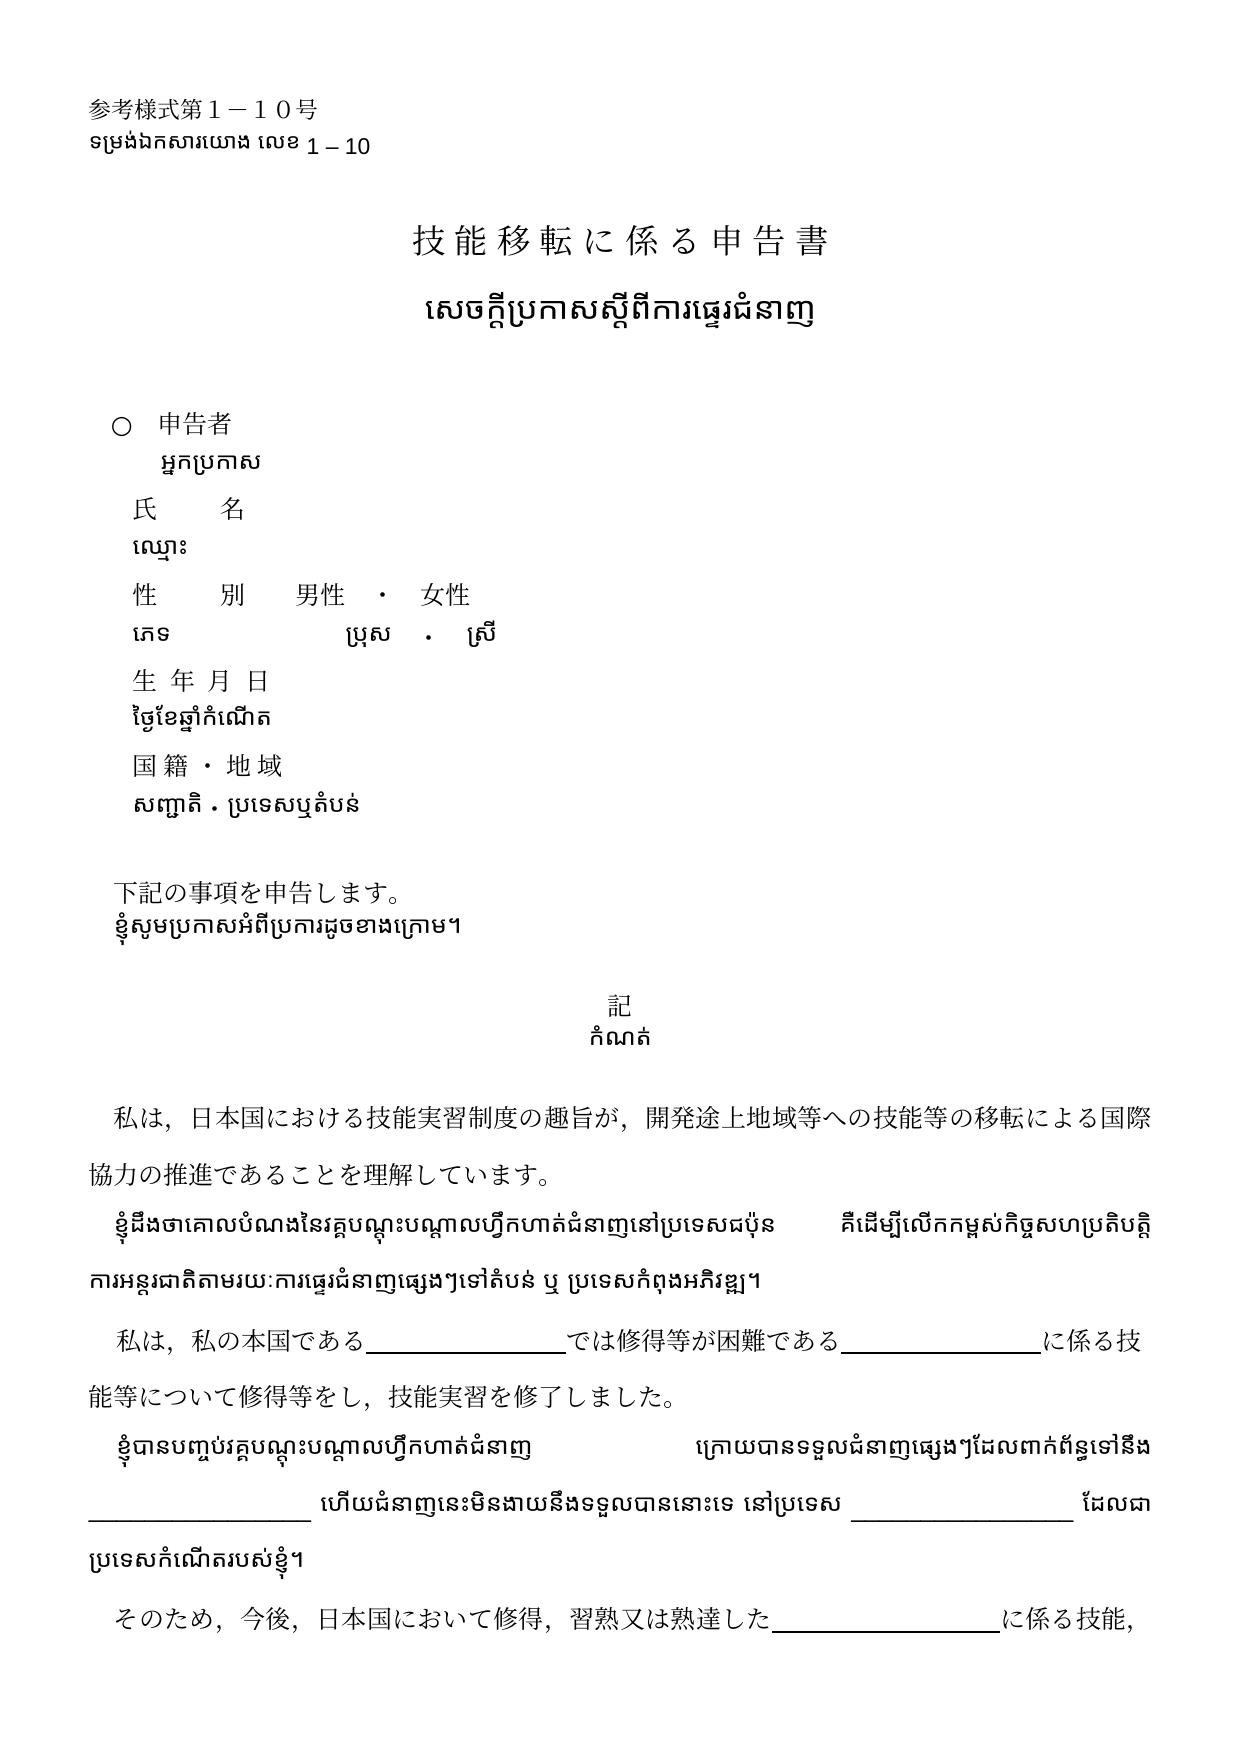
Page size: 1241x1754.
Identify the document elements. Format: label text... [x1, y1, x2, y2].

text ខ្ញុំបានបញ្ចប់វគ្គបណ្តុះបណ្តាលហ្វឹកហាត់ជំនាញ ក្រោយបានទទួលជំនាញផ្សេងៗដែលពាក់ព័ន្ធទៅនឹង ________________ ហើយជំនាញនេះមិនងាយនឹងទទួលបាននោះទេ នៅប្រទេស ________________ ដែលជាប្រទេសកំណើតរបស់ខ្ញុំ។ [89, 1432, 1152, 1582]
text ខ្ញុំសូមប្រកាសអំពីប្រការដូចខាងក្រោម។ [89, 911, 1152, 948]
text ភេទ ប្រុស ・ ស្រី [132, 618, 1152, 655]
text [89, 1599, 1152, 1637]
text កំណត់ [89, 1023, 1152, 1061]
text 下記の事項を申告します。 [89, 873, 1152, 911]
text 生年月日 [132, 661, 1152, 698]
text អ្នកប្រកាស [111, 447, 1152, 484]
text ខ្ញុំដឹងថាគោលបំណងនៃវគ្គបណ្តុះបណ្តាលហ្វឹកហាត់ជំនាញនៅប្រទេសជប៉ុន គឺដើម្បីលើកកម្ពស់កិច្ចសហប្រតិបត្តិការអន្តរជាតិតាមរយៈការផ្ទេរជំនាញផ្សេងៗទៅតំបន់ ឬ ប្រទេសកំពុងអភិវឌ្ឍ។ [89, 1210, 1152, 1304]
text 国籍・地域 [132, 746, 1152, 783]
text ○ 申告者 [111, 404, 1152, 441]
text សេចក្តីប្រកាសស្តីពីការផ្ទេរជំនាញ [89, 277, 1152, 352]
text ថ្ងៃខែ​ឆ្នាំ​កំណើត [132, 703, 1152, 741]
text 技能移転に係る申告書 [89, 202, 1152, 277]
text 私は，私の本国である では修得等が困難である に係る技能等について修得等をし，技能実習を修了しました。 [89, 1321, 1152, 1414]
text 参考様式第１－１０号 [89, 89, 1152, 127]
text 性別 男性 ・ 女性 [132, 575, 1152, 612]
text 記 [89, 986, 1152, 1023]
text 私は，日本国における技能実習制度の趣旨が，開発途上地域等への技能等の移転による国際協力の推進であることを理解しています。 [89, 1098, 1152, 1192]
text ឈ្មោះ [132, 532, 1152, 570]
text ទម្រង់ឯកសារយោង លេខ 1 – 10 [89, 127, 1152, 164]
text សញ្ជាតិ・ប្រទេសឬតំបន់ [132, 789, 1152, 826]
text 氏名 [132, 489, 1152, 527]
